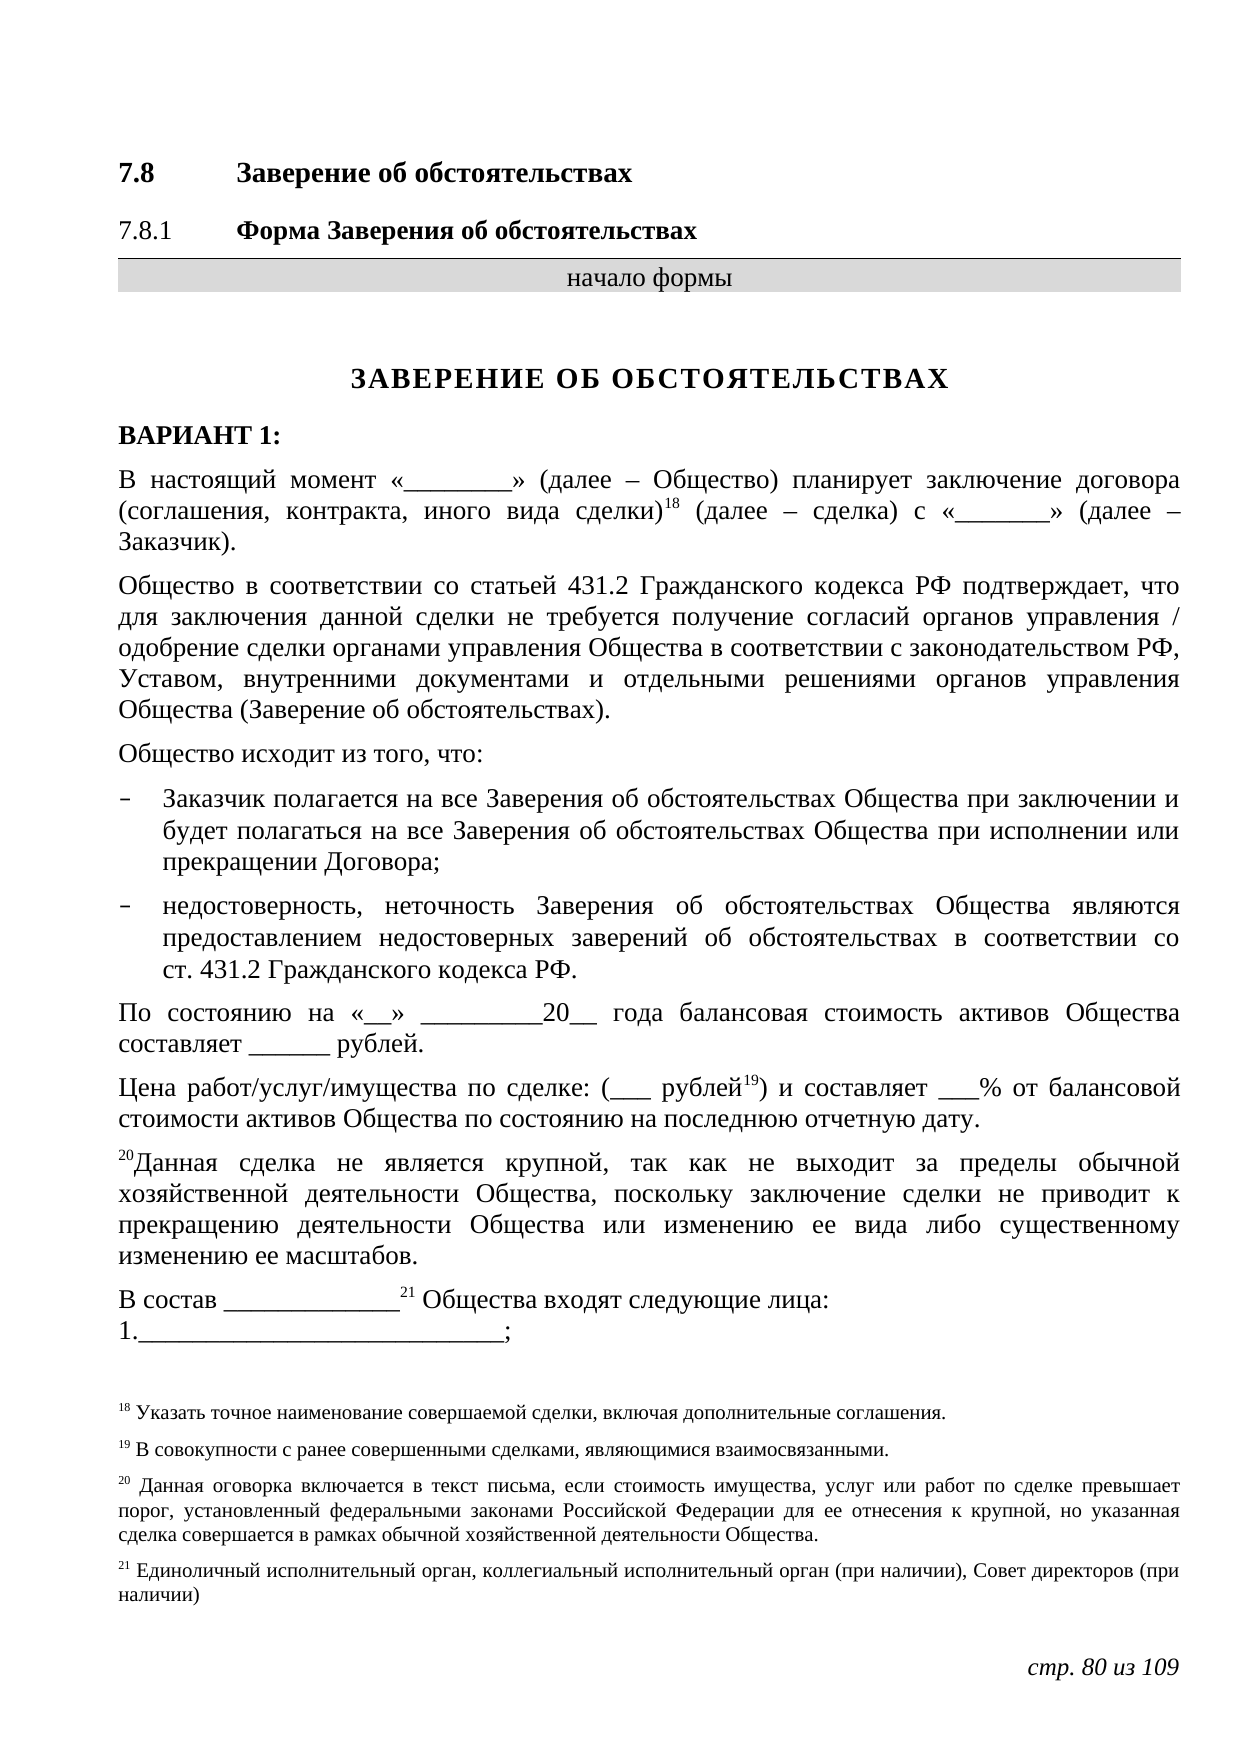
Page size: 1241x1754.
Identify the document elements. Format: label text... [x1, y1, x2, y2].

text Данная сделка не является крупной, так как не выходит за пределы обычной хозяйственной деятельности Общества, поскольку заключение сделки не приводит к прекращению деятельности Общества или изменению ее вида либо существенному изменению ее масштабов. [118, 1146, 1181, 1271]
text По состоянию на «__» _________20__ года балансовая стоимость активов Общества составляет ______ рублей. [118, 996, 1181, 1059]
text 1.___________________________; [118, 1314, 1181, 1345]
text ВАРИАНТ 1: [118, 419, 1181, 450]
list недостоверность, неточность Заверения об обстоятельствах Общества являются предоставлением недостоверных заверений об обстоятельствах в соответствии со ст. 431.2 Гражданского кодекса РФ. [118, 888, 1181, 984]
text В настоящий момент «________» (далее – Общество) планирует заключение договора (соглашения, контракта, иного вида сделки) (далее – сделка) с «_______» (далее – Заказчик). [118, 463, 1181, 556]
text В состав _____________ Общества входят следующие лица: [118, 1283, 1181, 1314]
subtitle Заверение об обстоятельствах [118, 156, 1181, 189]
list Заказчик полагается на все Заверения об обстоятельствах Общества при заключении и будет полагаться на все Заверения об обстоятельствах Общества при исполнении или прекращении Договора; [118, 781, 1181, 876]
list Форма Заверения об обстоятельствах [118, 214, 1181, 245]
text Общество в соответствии со статьей 431.2 Гражданского кодекса РФ подтверждает, что для заключения данной сделки не требуется получение согласий органов управления / одобрение сделки органами управления Общества в соответствии с законодательством РФ, Уставом, внутренними документами и отдельными решениями органов управления Общества (Заверение об обстоятельствах). [118, 569, 1181, 724]
text Заверение об обстоятельствах [118, 361, 1181, 394]
text начало формы [118, 259, 1181, 292]
text Цена работ/услуг/имущества по сделке: (___ рублей) и составляет ___% от балансовой стоимости активов Общества по состоянию на последнюю отчетную дату. [118, 1071, 1181, 1133]
text Общество исходит из того, что: [118, 737, 1181, 768]
